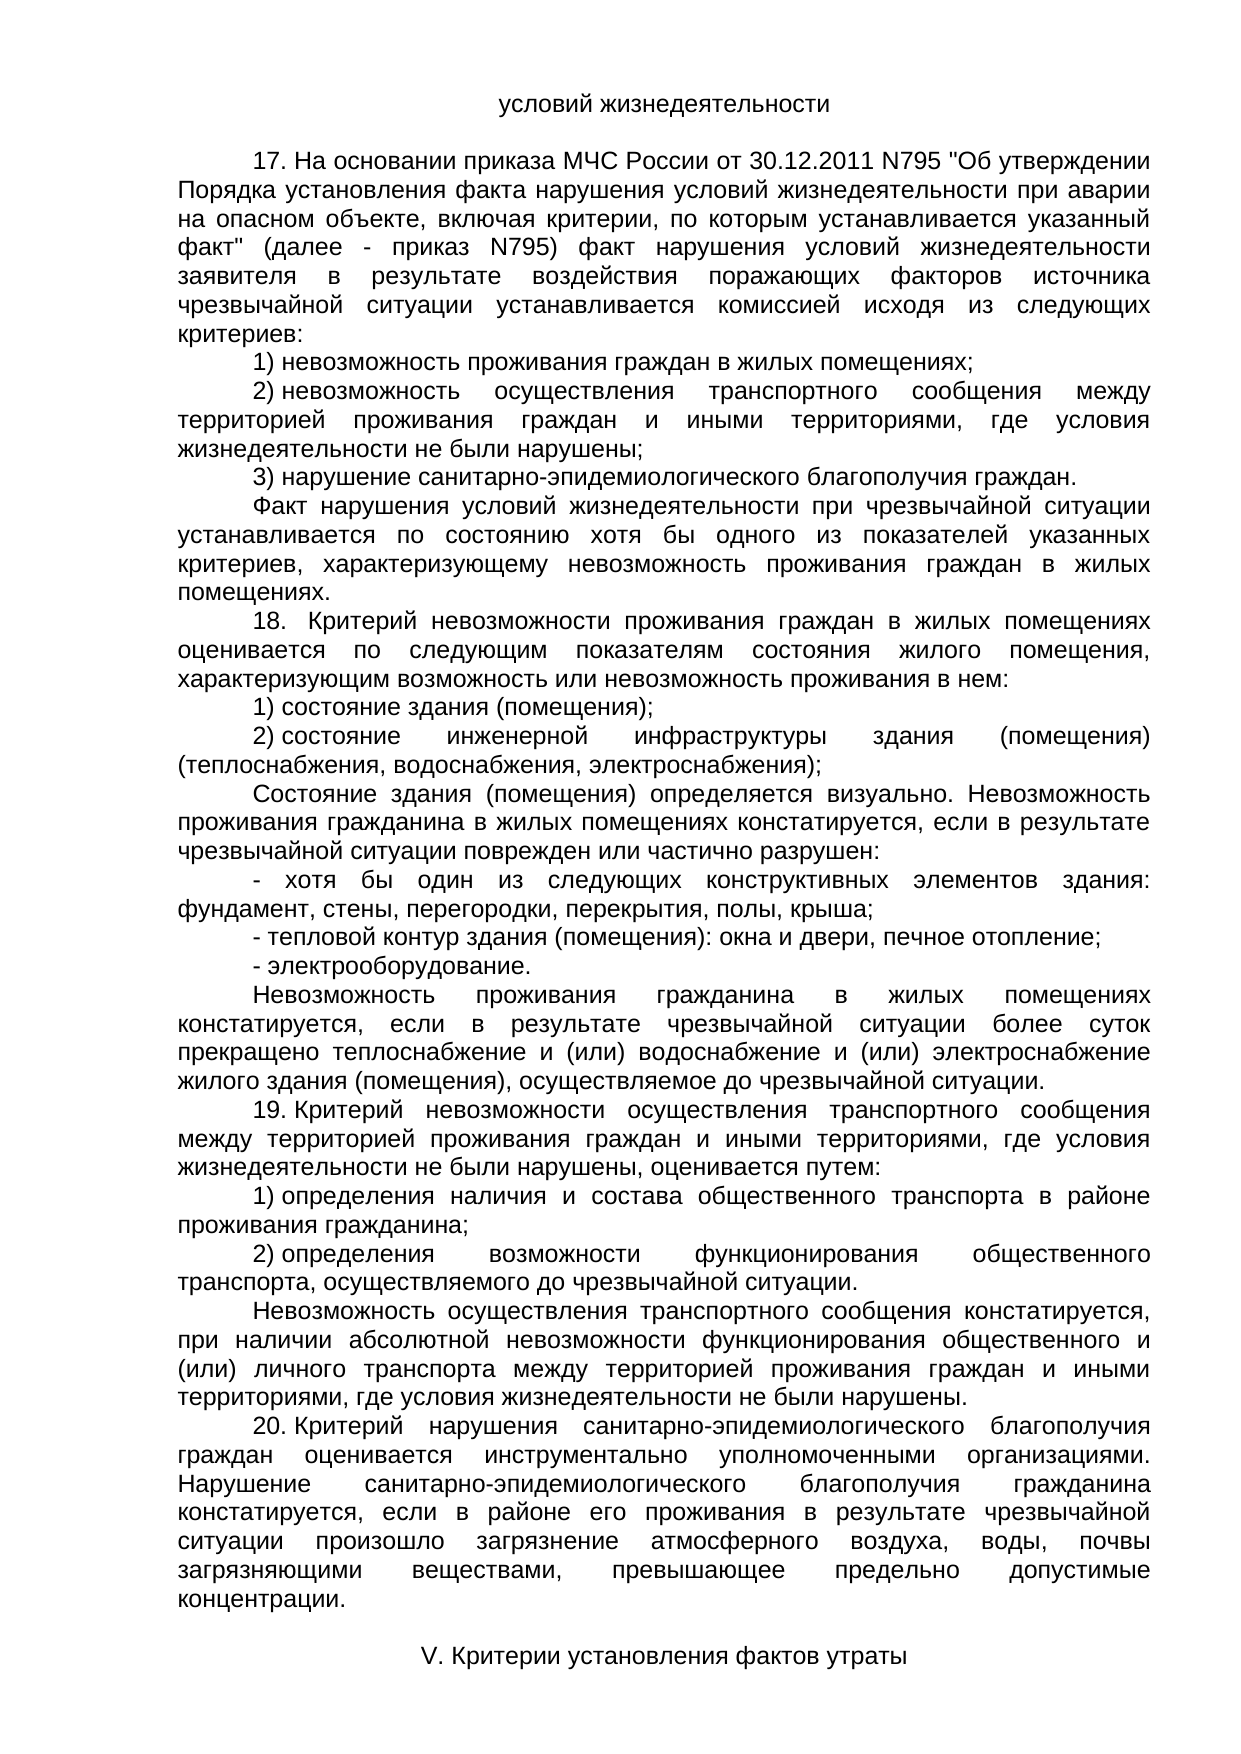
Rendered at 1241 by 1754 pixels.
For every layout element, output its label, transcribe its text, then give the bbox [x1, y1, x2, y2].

text 2) состояние инженерной инфраструктуры здания (помещения) (теплоснабжения, водоснабжения, электроснабжения); [177, 721, 1152, 779]
text 1) состояние здания (помещения); [177, 692, 1152, 721]
text 3) нарушение санитарно-эпидемиологического благополучия граждан. [177, 462, 1152, 491]
text Невозможность проживания гражданина в жилых помещениях констатируется, если в результате чрезвычайной ситуации более суток прекращено теплоснабжение и (или) водоснабжение и (или) электроснабжение жилого здания (помещения), осуществляемое до чрезвычайной ситуации. [177, 980, 1152, 1095]
text Факт нарушения условий жизнедеятельности при чрезвычайной ситуации устанавливается по состоянию хотя бы одного из показателей указанных критериев, характеризующему невозможность проживания граждан в жилых помещениях. [177, 491, 1152, 606]
text 1) определения наличия и состава общественного транспорта в районе проживания гражданина; [177, 1181, 1152, 1239]
text 2) определения возможности функционирования общественного транспорта, осуществляемого до чрезвычайной ситуации. [177, 1239, 1152, 1296]
text - хотя бы один из следующих конструктивных элементов здания: фундамент, стены, перегородки, перекрытия, полы, крыша; [177, 865, 1152, 922]
text 20. Критерий нарушения санитарно-эпидемиологического благополучия граждан оценивается инструментально уполномоченными организациями. Нарушение санитарно-эпидемиологического благополучия гражданина констатируется, если в районе его проживания в результате чрезвычайной ситуации произошло загрязнение атмосферного воздуха, воды, почвы загрязняющими веществами, превышающее предельно допустимые концентрации. [177, 1411, 1152, 1612]
text Невозможность осуществления транспортного сообщения констатируется, при наличии абсолютной невозможности функционирования общественного и (или) личного транспорта между территорией проживания граждан и иными территориями, где условия жизнедеятельности не были нарушены. [177, 1296, 1152, 1411]
text V. Критерии установления фактов утраты [177, 1641, 1152, 1670]
text - электрооборудование. [177, 951, 1152, 980]
text 18. Критерий невозможности проживания граждан в жилых помещениях оценивается по следующим показателям состояния жилого помещения, характеризующим возможность или невозможность проживания в нем: [177, 606, 1152, 692]
text Состояние здания (помещения) определяется визуально. Невозможность проживания гражданина в жилых помещениях констатируется, если в результате чрезвычайной ситуации поврежден или частично разрушен: [177, 779, 1152, 865]
text условий жизнедеятельности [177, 89, 1152, 117]
text 17. На основании приказа МЧС России от 30.12.2011 N795 "Об утверждении Порядка установления факта нарушения условий жизнедеятельности при аварии на опасном объекте, включая критерии, по которым устанавливается указанный факт" (далее - приказ N795) факт нарушения условий жизнедеятельности заявителя в результате воздействия поражающих факторов источника чрезвычайной ситуации устанавливается комиссией исходя из следующих критериев: [177, 146, 1152, 347]
text 2) невозможность осуществления транспортного сообщения между территорией проживания граждан и иными территориями, где условия жизнедеятельности не были нарушены; [177, 376, 1152, 462]
text 1) невозможность проживания граждан в жилых помещениях; [177, 347, 1152, 376]
text 19. Критерий невозможности осуществления транспортного сообщения между территорией проживания граждан и иными территориями, где условия жизнедеятельности не были нарушены, оценивается путем: [177, 1095, 1152, 1181]
text - тепловой контур здания (помещения): окна и двери, печное отопление; [177, 922, 1152, 951]
